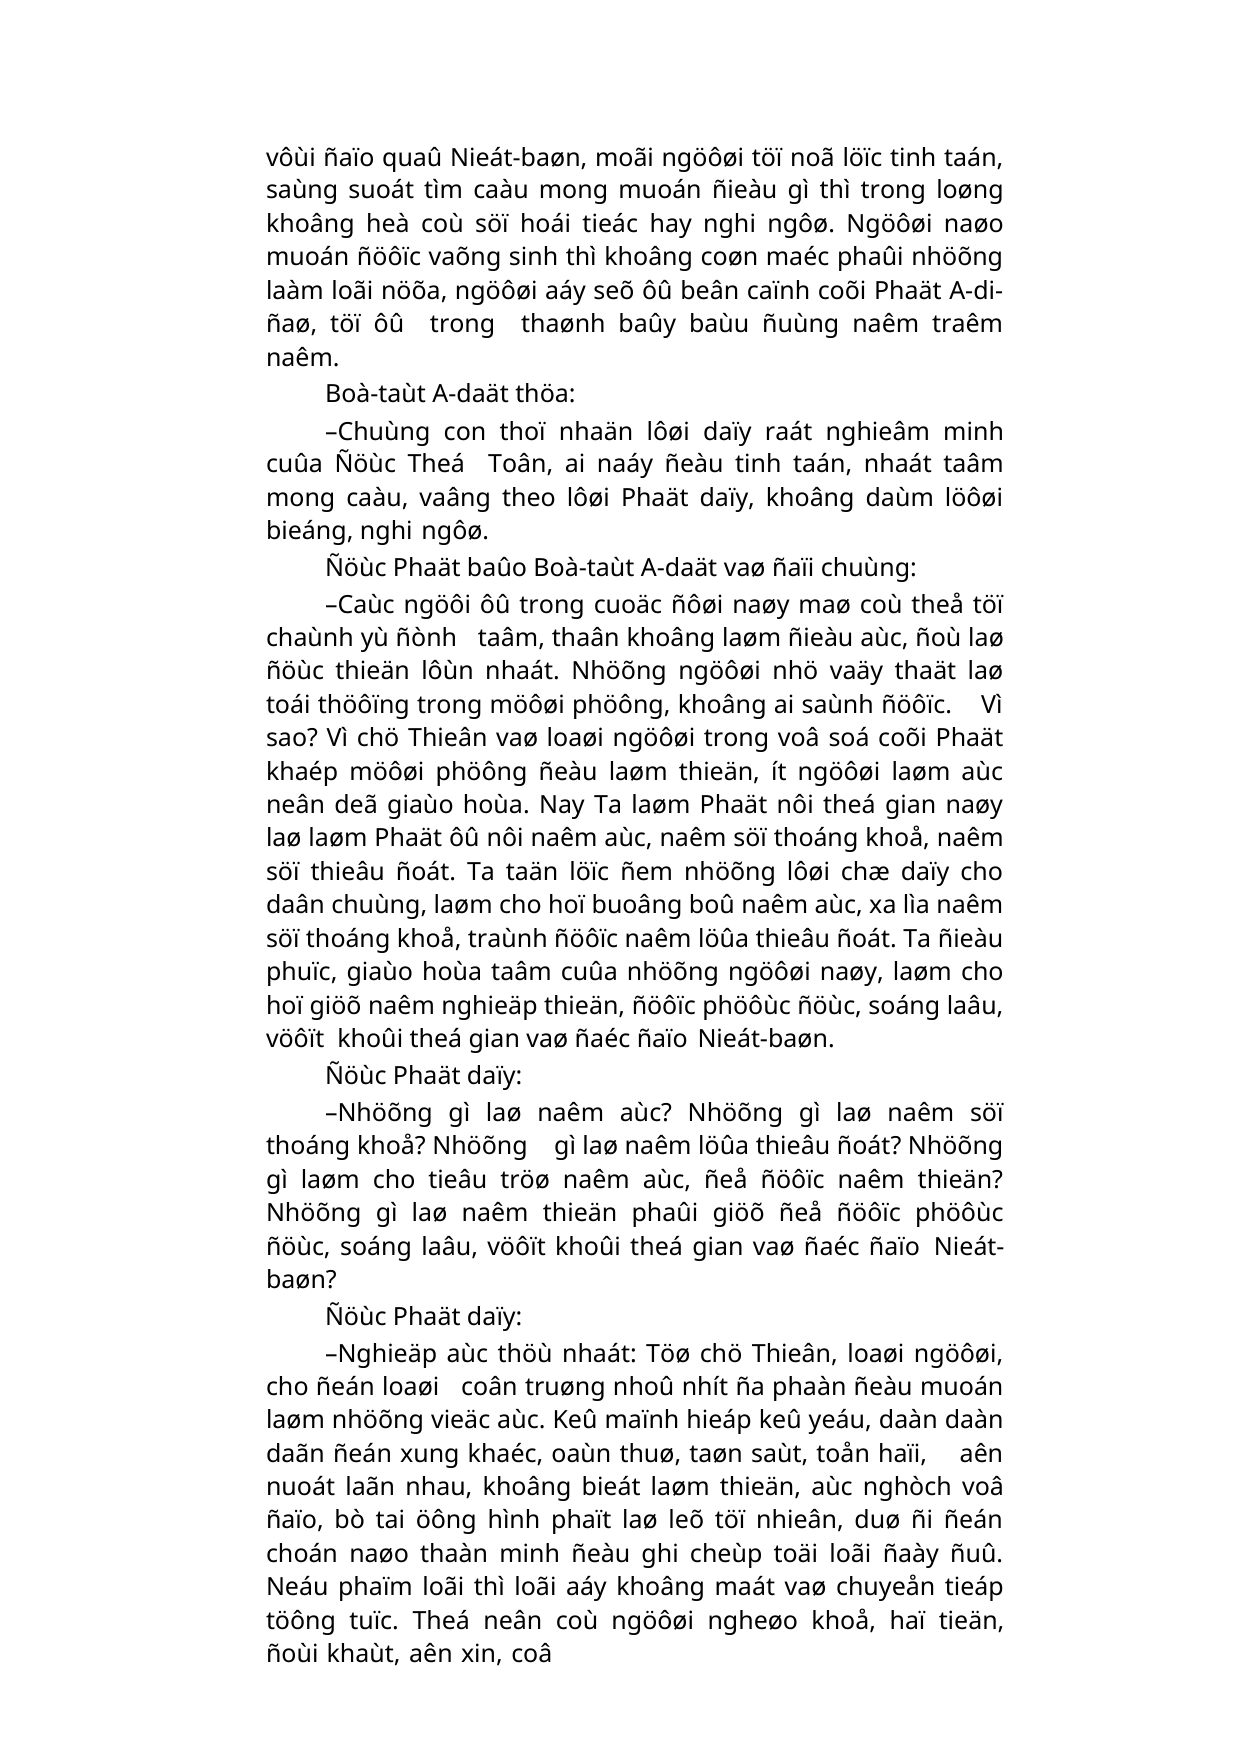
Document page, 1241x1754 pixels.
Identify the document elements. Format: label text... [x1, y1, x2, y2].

text vôùi ñaïo quaû Nieát-baøn, moãi ngöôøi töï noã löïc tinh taán, saùng suoát tìm caàu mong muoán ñieàu gì thì trong loøng khoâng heà coù söï hoái tieác hay nghi ngôø. Ngöôøi naøo muoán ñöôïc vaõng sinh thì khoâng coøn maéc phaûi nhöõng laàm loãi nöõa, ngöôøi aáy seõ ôû beân caïnh coõi Phaät A-di-ñaø, töï ôû trong thaønh baûy baùu ñuùng naêm traêm naêm. [266, 139, 1004, 373]
text –Nghieäp aùc thöù nhaát: Töø chö Thieân, loaøi ngöôøi, cho ñeán loaøi coân truøng nhoû nhít ña phaàn ñeàu muoán laøm nhöõng vieäc aùc. Keû maïnh hieáp keû yeáu, daàn daàn daãn ñeán xung khaéc, oaùn thuø, taøn saùt, toån haïi, aên nuoát laãn nhau, khoâng bieát laøm thieän, aùc nghòch voâ ñaïo, bò tai öông hình phaït laø leõ töï nhieân, duø ñi ñeán choán naøo thaàn minh ñeàu ghi cheùp toäi loãi ñaày ñuû. Neáu phaïm loãi thì loãi aáy khoâng maát vaø chuyeån tieáp töông tuïc. Theá neân coù ngöôøi ngheøo khoå, haï tieän, ñoùi khaùt, aên xin, coâ [266, 1336, 1004, 1670]
text –Caùc ngöôi ôû trong cuoäc ñôøi naøy maø coù theå töï chaùnh yù ñònh taâm, thaân khoâng laøm ñieàu aùc, ñoù laø ñöùc thieän lôùn nhaát. Nhöõng ngöôøi nhö vaäy thaät laø toái thöôïng trong möôøi phöông, khoâng ai saùnh ñöôïc. Vì sao? Vì chö Thieân vaø loaøi ngöôøi trong voâ soá coõi Phaät khaép möôøi phöông ñeàu laøm thieän, ít ngöôøi laøm aùc neân deã giaùo hoùa. Nay Ta laøm Phaät nôi theá gian naøy laø laøm Phaät ôû nôi naêm aùc, naêm söï thoáng khoå, naêm söï thieâu ñoát. Ta taän löïc ñem nhöõng lôøi chæ daïy cho daân chuùng, laøm cho hoï buoâng boû naêm aùc, xa lìa naêm söï thoáng khoå, traùnh ñöôïc naêm löûa thieâu ñoát. Ta ñieàu phuïc, giaùo hoùa taâm cuûa nhöõng ngöôøi naøy, laøm cho hoï giöõ naêm nghieäp thieän, ñöôïc phöôùc ñöùc, soáng laâu, vöôït khoûi theá gian vaø ñaéc ñaïo Nieát-baøn. [266, 587, 1004, 1055]
text –Chuùng con thoï nhaän lôøi daïy raát nghieâm minh cuûa Ñöùc Theá Toân, ai naáy ñeàu tinh taán, nhaát taâm mong caàu, vaâng theo lôøi Phaät daïy, khoâng daùm löôøi bieáng, nghi ngôø. [266, 413, 1004, 547]
text Ñöùc Phaät daïy: [325, 1058, 1065, 1092]
text Boà-taùt A-daät thöa: [325, 376, 1065, 410]
text Ñöùc Phaät baûo Boà-taùt A-daät vaø ñaïi chuùng: [325, 549, 1065, 584]
text Ñöùc Phaät daïy: [325, 1298, 1065, 1333]
text –Nhöõng gì laø naêm aùc? Nhöõng gì laø naêm söï thoáng khoå? Nhöõng gì laø naêm löûa thieâu ñoát? Nhöõng gì laøm cho tieâu tröø naêm aùc, ñeå ñöôïc naêm thieän? Nhöõng gì laø naêm thieän phaûi giöõ ñeå ñöôïc phöôùc ñöùc, soáng laâu, vöôït khoûi theá gian vaø ñaéc ñaïo Nieát-baøn? [266, 1095, 1004, 1296]
